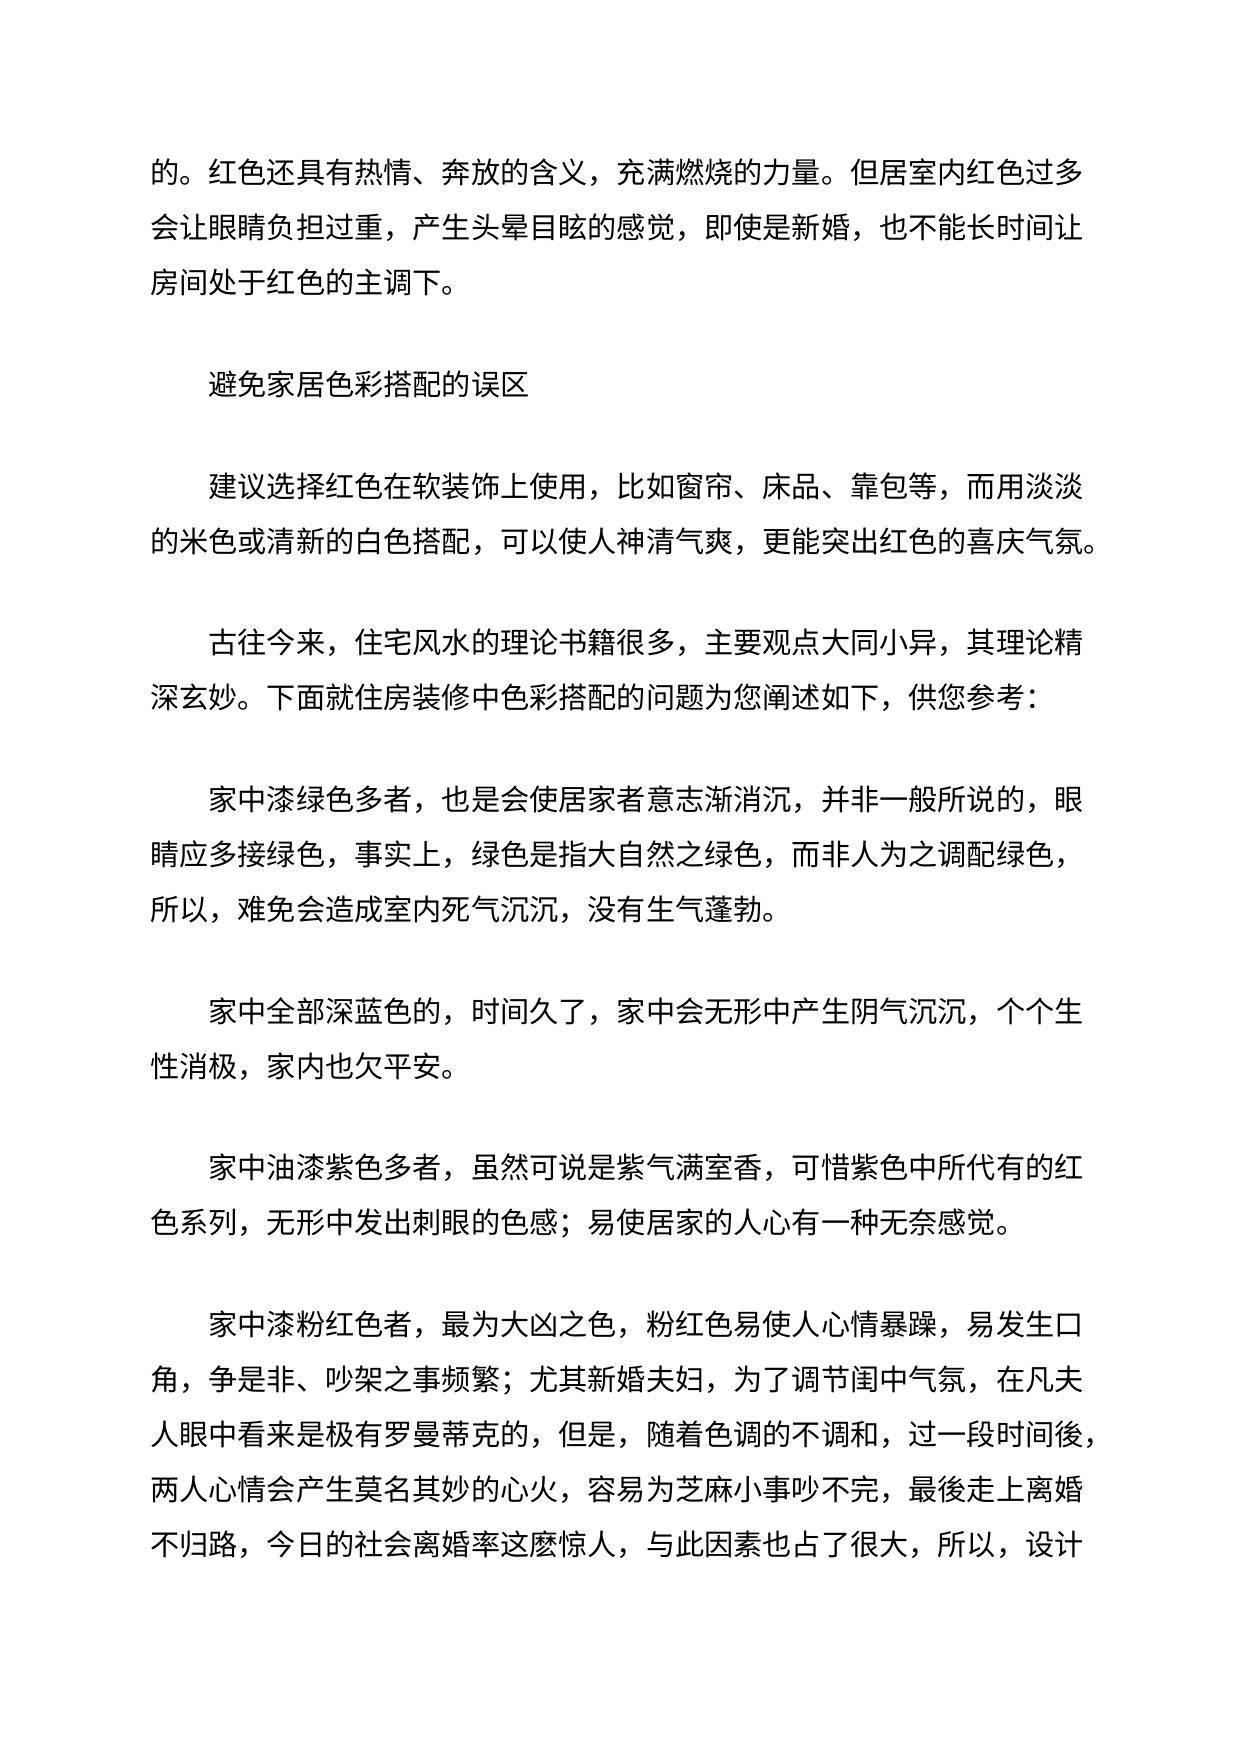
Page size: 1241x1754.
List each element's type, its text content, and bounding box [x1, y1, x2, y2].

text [150, 1302, 1090, 1563]
text 避免家居色彩搭配的误区 [150, 362, 1090, 404]
text 家中油漆紫色多者，虽然可说是紫气满室香，可惜紫色中所代有的红色系列，无形中发出刺眼的色感；易使居家的人心有一种无奈感觉。 [150, 1145, 1090, 1242]
text 古往今来，住宅风水的理论书籍很多，主要观点大同小异，其理论精深玄妙。下面就住房装修中色彩搭配的问题为您阐述如下，供您参考： [150, 620, 1090, 717]
text 家中全部深蓝色的，时间久了，家中会无形中产生阴气沉沉，个个生性消极，家内也欠平安。 [150, 988, 1090, 1085]
text 家中漆绿色多者，也是会使居家者意志渐消沉，并非一般所说的，眼睛应多接绿色，事实上，绿色是指大自然之绿色，而非人为之调配绿色，所以，难免会造成室内死气沉沉，没有生气蓬勃。 [150, 777, 1090, 929]
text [150, 150, 1090, 302]
text 建议选择红色在软装饰上使用，比如窗帘、床品、靠包等，而用淡淡的米色或清新的白色搭配，可以使人神清气爽，更能突出红色的喜庆气氛。 [150, 463, 1090, 561]
